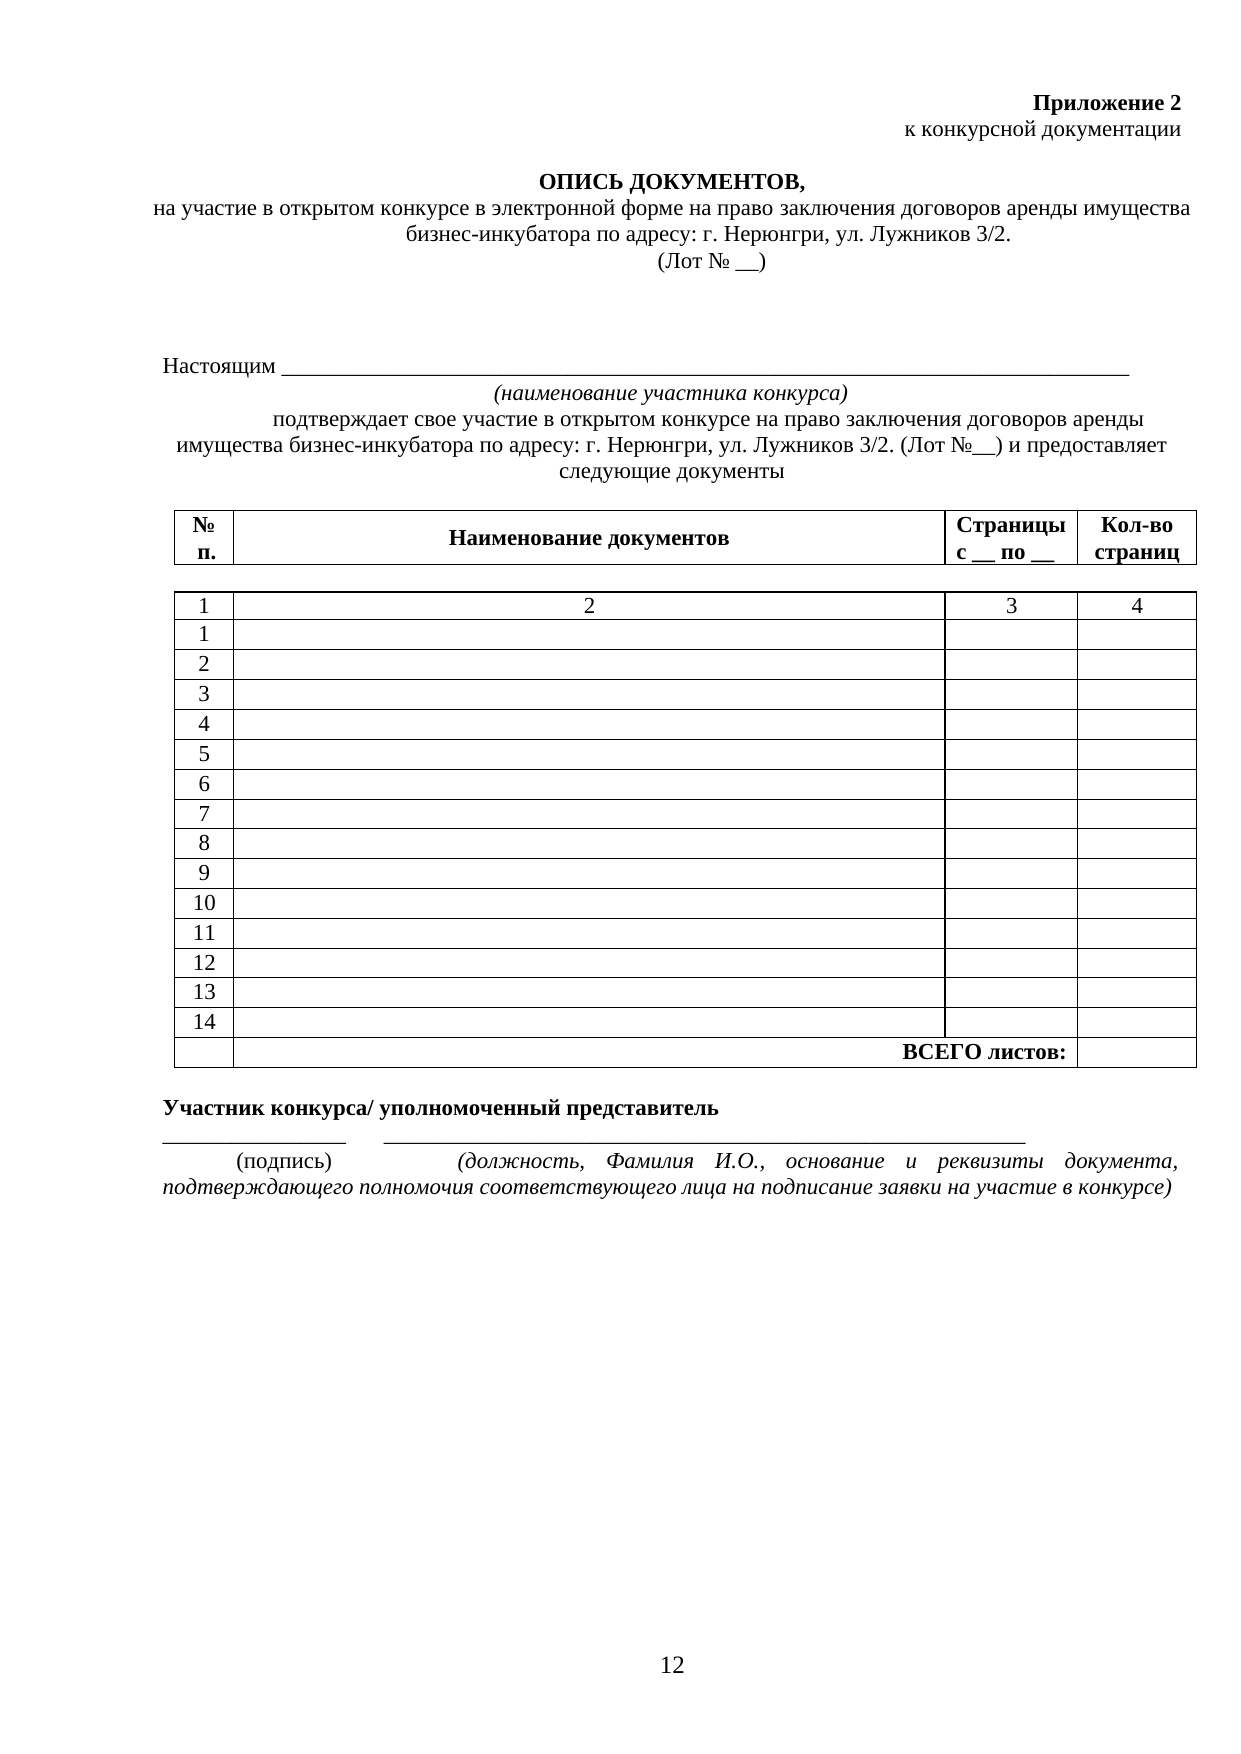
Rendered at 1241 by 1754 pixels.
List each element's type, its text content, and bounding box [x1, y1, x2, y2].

table_cell [1078, 770, 1196, 798]
table_cell [946, 740, 1077, 769]
table_cell [946, 650, 1077, 679]
table_header Страницы с __ по __ [946, 511, 1077, 564]
table_cell [1078, 800, 1196, 828]
text (Лот № __) [162, 247, 1181, 273]
table_header 3 [946, 593, 1077, 619]
table_cell [946, 800, 1077, 828]
table_cell [234, 620, 944, 649]
table_cell [946, 889, 1077, 918]
table_cell [234, 740, 944, 769]
text подтверждает свое участие в открытом конкурсе на право заключения договоров аренды имущества бизнес-инкубатора по адресу: г. Нерюнгри, ул. Лужников 3/2. (Лот №__) и предоставляет следующие документы [162, 405, 1181, 484]
table_cell [234, 829, 944, 858]
table_cell [234, 680, 944, 709]
text Участник конкурса/ уполномоченный представитель [162, 1094, 1181, 1120]
table_cell [234, 949, 944, 977]
table_cell 2 [175, 650, 233, 679]
table_cell [946, 829, 1077, 858]
table_cell [946, 919, 1077, 947]
text Настоящим __________________________________________________________________________ [162, 352, 1181, 378]
table_cell 13 [175, 978, 233, 1007]
table_cell [1078, 1008, 1196, 1037]
table_cell [234, 889, 944, 918]
table_cell [946, 620, 1077, 649]
table_cell 14 [175, 1008, 233, 1037]
table_cell [1078, 620, 1196, 649]
table_cell [1078, 710, 1196, 739]
table_cell 10 [175, 889, 233, 918]
table_cell [946, 770, 1077, 798]
text бизнес-инкубатора по адресу: г. Нерюнгри, ул. Лужников 3/2. [162, 220, 1181, 247]
table_cell 1 [175, 620, 233, 649]
table_cell [946, 680, 1077, 709]
text ОПИСЬ ДОКУМЕНТОВ, [162, 168, 1181, 194]
table_cell [234, 978, 944, 1007]
table_cell [946, 859, 1077, 888]
table_cell [234, 800, 944, 828]
table_cell [234, 919, 944, 947]
table_cell 6 [175, 770, 233, 798]
table_cell [946, 978, 1077, 1007]
table_cell [234, 770, 944, 798]
table_header Кол-во страниц [1078, 511, 1196, 564]
table_header 2 [234, 593, 944, 619]
table_cell 11 [175, 919, 233, 947]
table_header 4 [1078, 593, 1196, 619]
table_cell [234, 1008, 944, 1037]
table_cell [1078, 949, 1196, 977]
table_cell 12 [175, 949, 233, 977]
table_cell [1078, 740, 1196, 769]
table_cell ВСЕГО листов: [234, 1038, 1077, 1067]
table_cell [1078, 889, 1196, 918]
text к конкурсной документации [162, 115, 1181, 141]
table_header 1 [175, 593, 233, 619]
table_cell 3 [175, 680, 233, 709]
table_header № п. [175, 511, 233, 564]
table_cell [175, 1038, 233, 1067]
table_cell [1078, 650, 1196, 679]
table_cell [1078, 1038, 1196, 1067]
table_cell [1078, 859, 1196, 888]
text Приложение 2 [162, 89, 1181, 115]
table_cell [1078, 680, 1196, 709]
table_cell [1078, 919, 1196, 947]
text на участие в открытом конкурсе в электронной форме на право заключения договоров аренды имущества [133, 194, 1211, 220]
table_cell [1078, 978, 1196, 1007]
text ________________ ________________________________________________________ [162, 1120, 1181, 1147]
text (подпись) (должность, Фамилия И.О., основание и реквизиты документа, подтверждающего полномочия соответствующего лица на подписание заявки на участие в конкурсе) [162, 1147, 1181, 1199]
table_cell 8 [175, 829, 233, 858]
table_cell [946, 1008, 1077, 1037]
table_cell [946, 710, 1077, 739]
table_cell 7 [175, 800, 233, 828]
text (наименование участника конкурса) [162, 378, 1181, 405]
table_cell 9 [175, 859, 233, 888]
table_header Наименование документов [234, 511, 944, 564]
table_cell 5 [175, 740, 233, 769]
table_cell [1078, 829, 1196, 858]
table_cell [234, 650, 944, 679]
table_cell [234, 859, 944, 888]
table_cell [946, 949, 1077, 977]
table_cell 4 [175, 710, 233, 739]
table_cell [234, 710, 944, 739]
